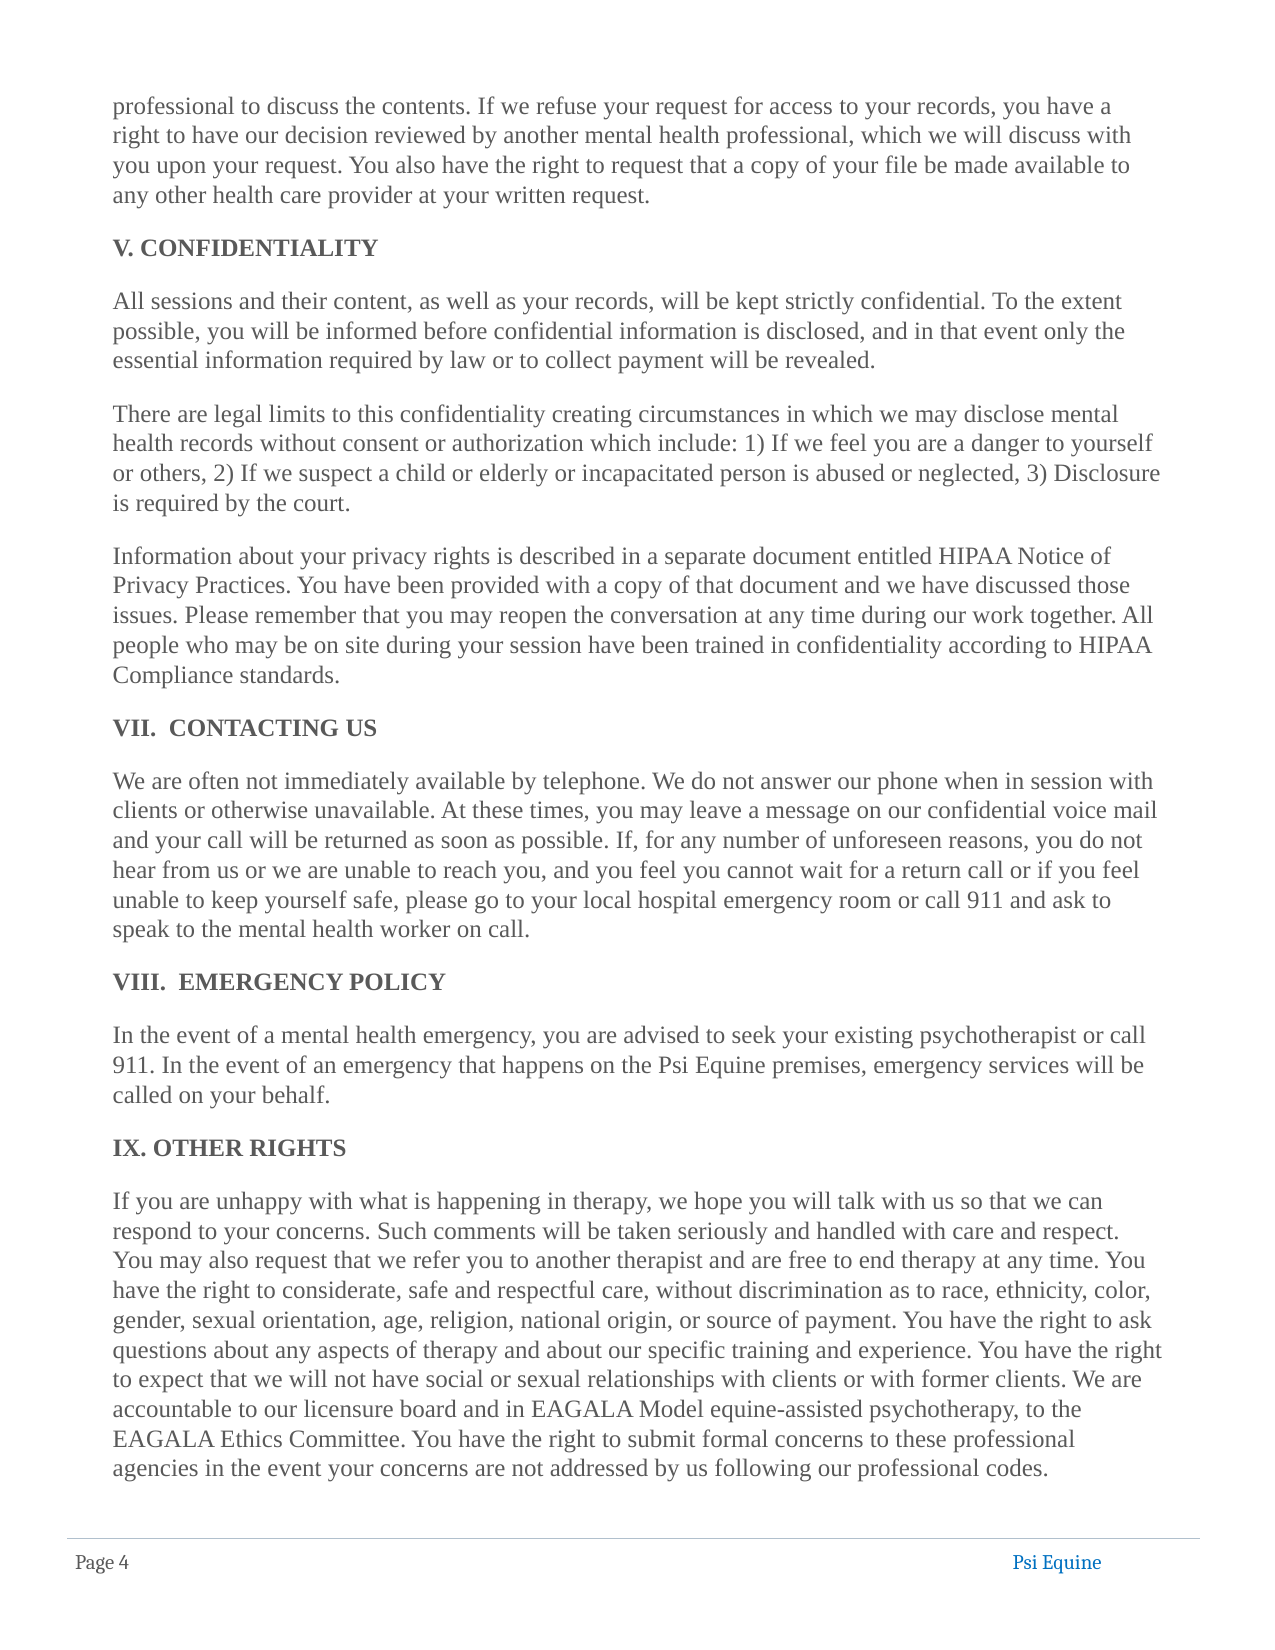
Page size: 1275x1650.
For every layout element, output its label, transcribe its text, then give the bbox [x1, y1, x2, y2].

text There are legal limits to this confidentiality creating circumstances in which we may disclose mental health records without consent or authorization which include: 1) If we feel you are a danger to yourself or others, 2) If we suspect a child or elderly or incapacitated person is abused or neglected, 3) Disclosure is required by the court. [112, 398, 1162, 517]
text If you are unhappy with what is happening in therapy, we hope you will talk with us so that we can respond to your concerns. Such comments will be taken seriously and handled with care and respect. You may also request that we refer you to another therapist and are free to end therapy at any time. You have the right to considerate, safe and respectful care, without discrimination as to race, ethnicity, color, gender, sexual orientation, age, religion, national origin, or source of payment. You have the right to ask questions about any aspects of therapy and about our specific training and experience. You have the right to expect that we will not have social or sexual relationships with clients or with former clients. We are accountable to our licensure board and in EAGALA Model equine-assisted psychotherapy, to the EAGALA Ethics Committee. You have the right to submit formal concerns to these professional agencies in the event your concerns are not addressed by us following our professional codes. [112, 1185, 1162, 1482]
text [112, 90, 1162, 209]
text All sessions and their content, as well as your records, will be kept strictly confidential. To the extent possible, you will be informed before confidential information is disclosed, and in that event only the essential information required by law or to collect payment will be revealed. [112, 285, 1162, 374]
text Information about your privacy rights is described in a separate document entitled HIPAA Notice of Privacy Practices. You have been provided with a copy of that document and we have discussed those issues. Please remember that you may reopen the conversation at any time during our work together. All people who may be on site during your session have been trained in confidentiality according to HIPAA Compliance standards. [112, 540, 1162, 688]
text VII. CONTACTING US [112, 712, 1162, 742]
text In the event of a mental health emergency, you are advised to seek your existing psychotherapist or call 911. In the event of an emergency that happens on the Psi Equine premises, emergency services will be called on your behalf. [112, 1020, 1162, 1109]
text We are often not immediately available by telephone. We do not answer our phone when in session with clients or otherwise unavailable. At these times, you may leave a message on our confidential voice mail and your call will be returned as soon as possible. If, for any number of unforeseen reasons, you do not hear from us or we are unable to reach you, and you feel you cannot wait for a return call or if you feel unable to keep yourself safe, please go to your local hospital emergency room or call 911 and ask to speak to the mental health worker on call. [112, 765, 1162, 943]
text VIII. EMERGENCY POLICY [112, 967, 1162, 996]
text V. CONFIDENTIALITY [112, 232, 1162, 262]
text IX. OTHER RIGHTS [112, 1132, 1162, 1162]
